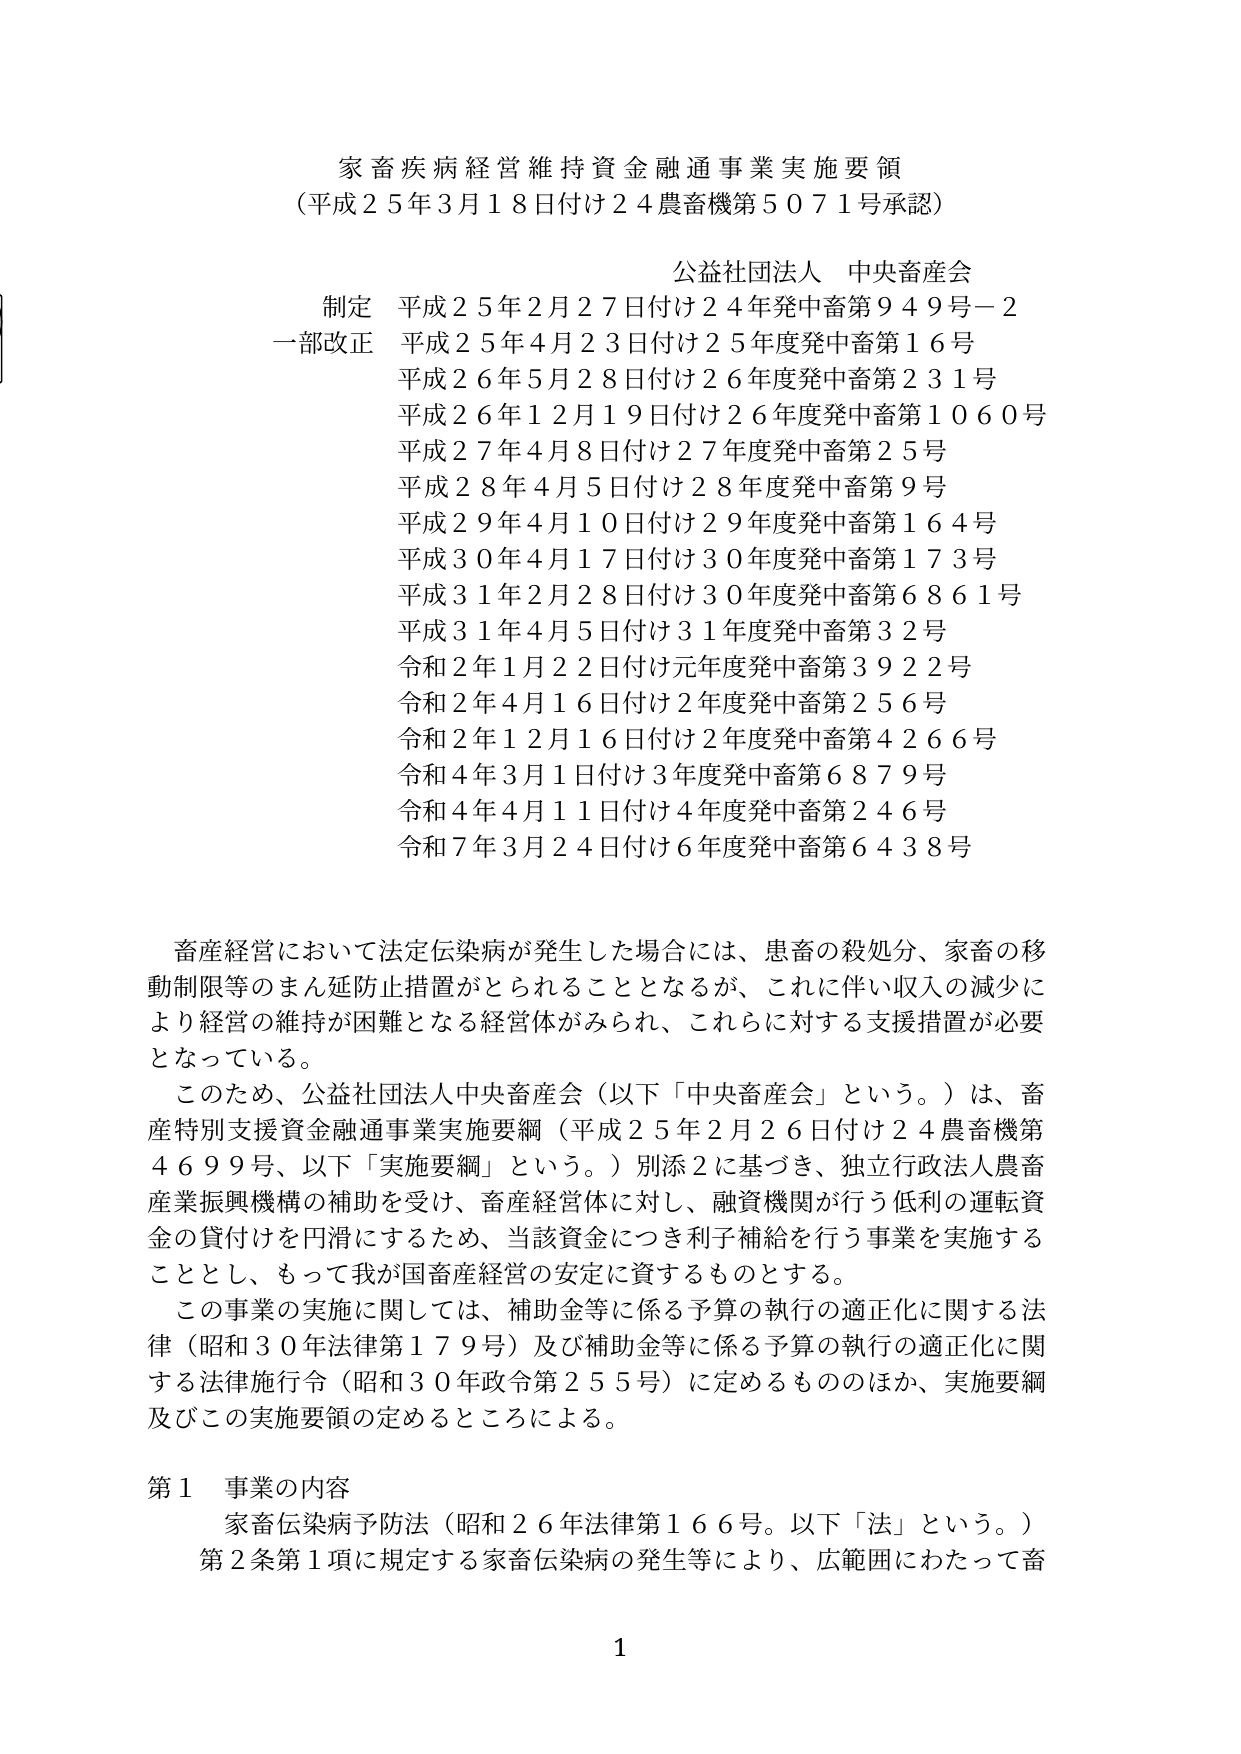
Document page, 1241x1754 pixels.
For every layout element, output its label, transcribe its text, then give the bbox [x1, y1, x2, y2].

text 平成２９年４月１０日付け２９年度発中畜第１６４号 [148, 504, 1048, 540]
text 家畜疾病経営維持資金融通事業実施要領 [148, 149, 1092, 184]
text （平成２５年３月１８日付け２４農畜機第５０７１号承認） [148, 184, 1092, 221]
text この事業の実施に関しては、補助金等に係る予算の執行の適正化に関する法律（昭和３０年法律第１７９号）及び補助金等に係る予算の執行の適正化に関する法律施行令（昭和３０年政令第２５５号）に定めるもののほか、実施要綱及びこの実施要領の定めるところによる。 [148, 1291, 1048, 1434]
text 平成２６年５月２８日付け２６年度発中畜第２３１号 [148, 360, 1048, 396]
text 令和７年３月２４日付け６年度発中畜第６４３８号 [148, 827, 1048, 863]
text 平成３０年４月１７日付け３０年度発中畜第１７３号 [148, 540, 1048, 576]
text 第１ 事業の内容 [148, 1468, 1048, 1504]
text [148, 1504, 1048, 1576]
text ４６９９号、以下「実施要綱」という。）別添２に基づき、独立行政法人農畜産業振興機構の補助を受け、畜産経営体に対し、融資機関が行う低利の運転資金の貸付けを円滑にするため、当該資金につき利子補給を行う事業を実施することとし、もって我が国畜産経営の安定に資するものとする。 [148, 1147, 1048, 1291]
text 平成２６年１２月１９日付け２６年度発中畜第１０６０号 [148, 396, 1048, 432]
text 令和２年１２月１６日付け２年度発中畜第４２６６号 [148, 719, 1048, 755]
text 令和２年４月１６日付け２年度発中畜第２５６号 [148, 683, 1048, 719]
text 令和４年３月１日付け３年度発中畜第６８７９号 [148, 755, 1048, 791]
text 令和４年４月１１日付け４年度発中畜第２４６号 [148, 791, 1048, 827]
text 平成２７年４月８日付け２７年度発中畜第２５号 [148, 432, 1048, 468]
text 令和２年１月２２日付け元年度発中畜第３９２２号 [148, 647, 1048, 683]
text 一部改正 平成２５年４月２３日付け２５年度発中畜第１６号 [148, 324, 1048, 360]
text 平成３１年２月２８日付け３０年度発中畜第６８６１号 [148, 576, 1048, 612]
text 畜産経営において法定伝染病が発生した場合には、患畜の殺処分、家畜の移動制限等のまん延防止措置がとられることとなるが、これに伴い収入の減少により経営の維持が困難となる経営体がみられ、これらに対する支援措置が必要となっている。 [148, 931, 1048, 1075]
text 平成３１年４月５日付け３１年度発中畜第３２号 [148, 612, 1048, 647]
text 平成２８年４月５日付け２８年度発中畜第９号 [148, 468, 1048, 504]
text このため、公益社団法人中央畜産会（以下「中央畜産会」という。）は、畜産特別支援資金融通事業実施要綱（平成２５年２月２６日付け２４農畜機第 [148, 1075, 1048, 1147]
text 公益社団法人 中央畜産会 [148, 252, 1092, 288]
text 制定 平成２５年２月２７日付け２４年発中畜第９４９号－２ [148, 288, 1093, 324]
